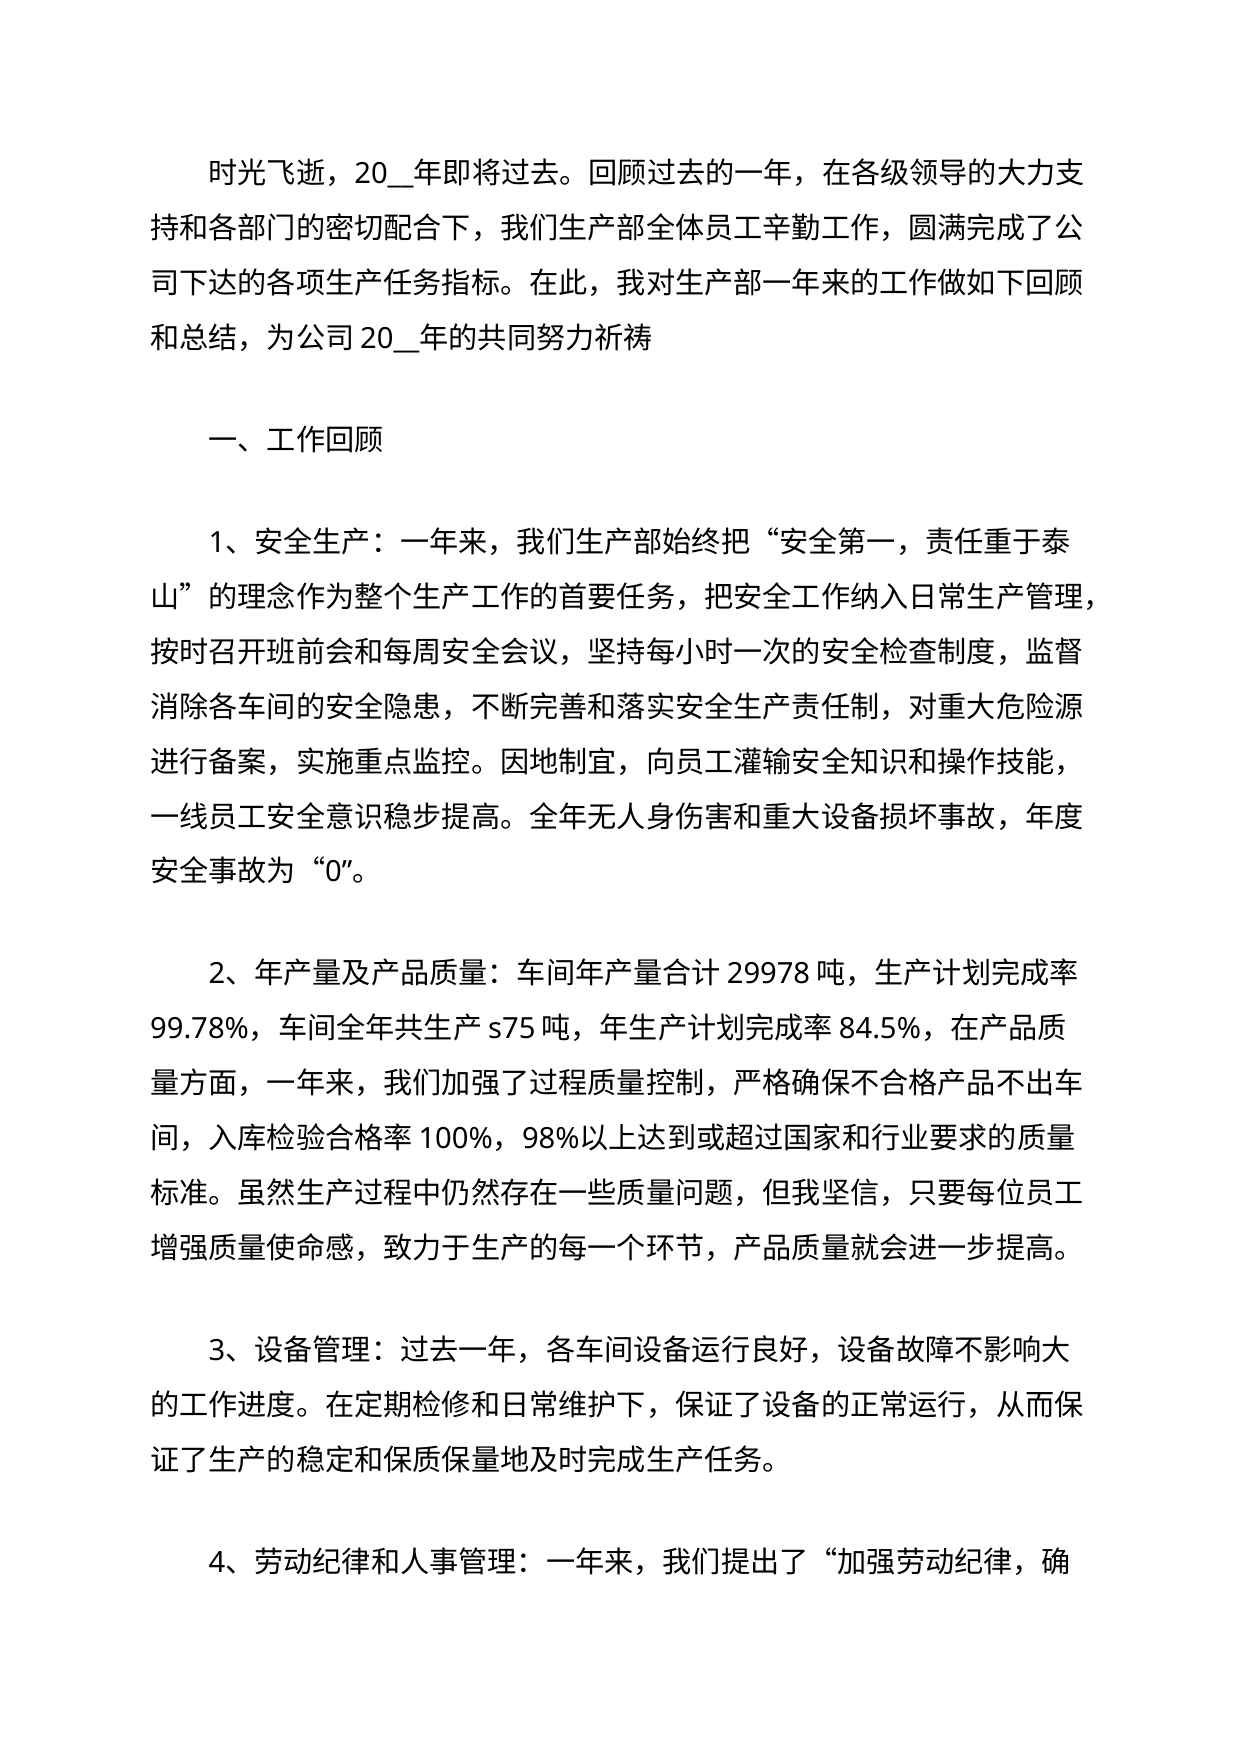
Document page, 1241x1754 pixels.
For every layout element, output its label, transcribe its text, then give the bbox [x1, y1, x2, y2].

text 2、年产量及产品质量：车间年产量合计29978吨，生产计划完成率99.78%，车间全年共生产s75吨，年生产计划完成率84.5%，在产品质量方面，一年来，我们加强了过程质量控制，严格确保不合格产品不出车间，入库检验合格率100%，98%以上达到或超过国家和行业要求的质量标准。虽然生产过程中仍然存在一些质量问题，但我坚信，只要每位员工增强质量使命感，致力于生产的每一个环节，产品质量就会进一步提高。 [150, 950, 1090, 1267]
text 1、安全生产：一年来，我们生产部始终把“安全第一，责任重于泰山”的理念作为整个生产工作的首要任务，把安全工作纳入日常生产管理，按时召开班前会和每周安全会议，坚持每小时一次的安全检查制度，监督消除各车间的安全隐患，不断完善和落实安全生产责任制，对重大危险源进行备案，实施重点监控。因地制宜，向员工灌输安全知识和操作技能，一线员工安全意识稳步提高。全年无人身伤害和重大设备损坏事故，年度安全事故为“0”。 [150, 518, 1090, 890]
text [150, 1538, 1090, 1581]
text 一、工作回顾 [150, 417, 1090, 459]
text 3、设备管理：过去一年，各车间设备运行良好，设备故障不影响大的工作进度。在定期检修和日常维护下，保证了设备的正常运行，从而保证了生产的稳定和保质保量地及时完成生产任务。 [150, 1327, 1090, 1479]
text 时光飞逝，20__年即将过去。回顾过去的一年，在各级领导的大力支持和各部门的密切配合下，我们生产部全体员工辛勤工作，圆满完成了公司下达的各项生产任务指标。在此，我对生产部一年来的工作做如下回顾和总结，为公司20__年的共同努力祈祷 [150, 150, 1090, 357]
